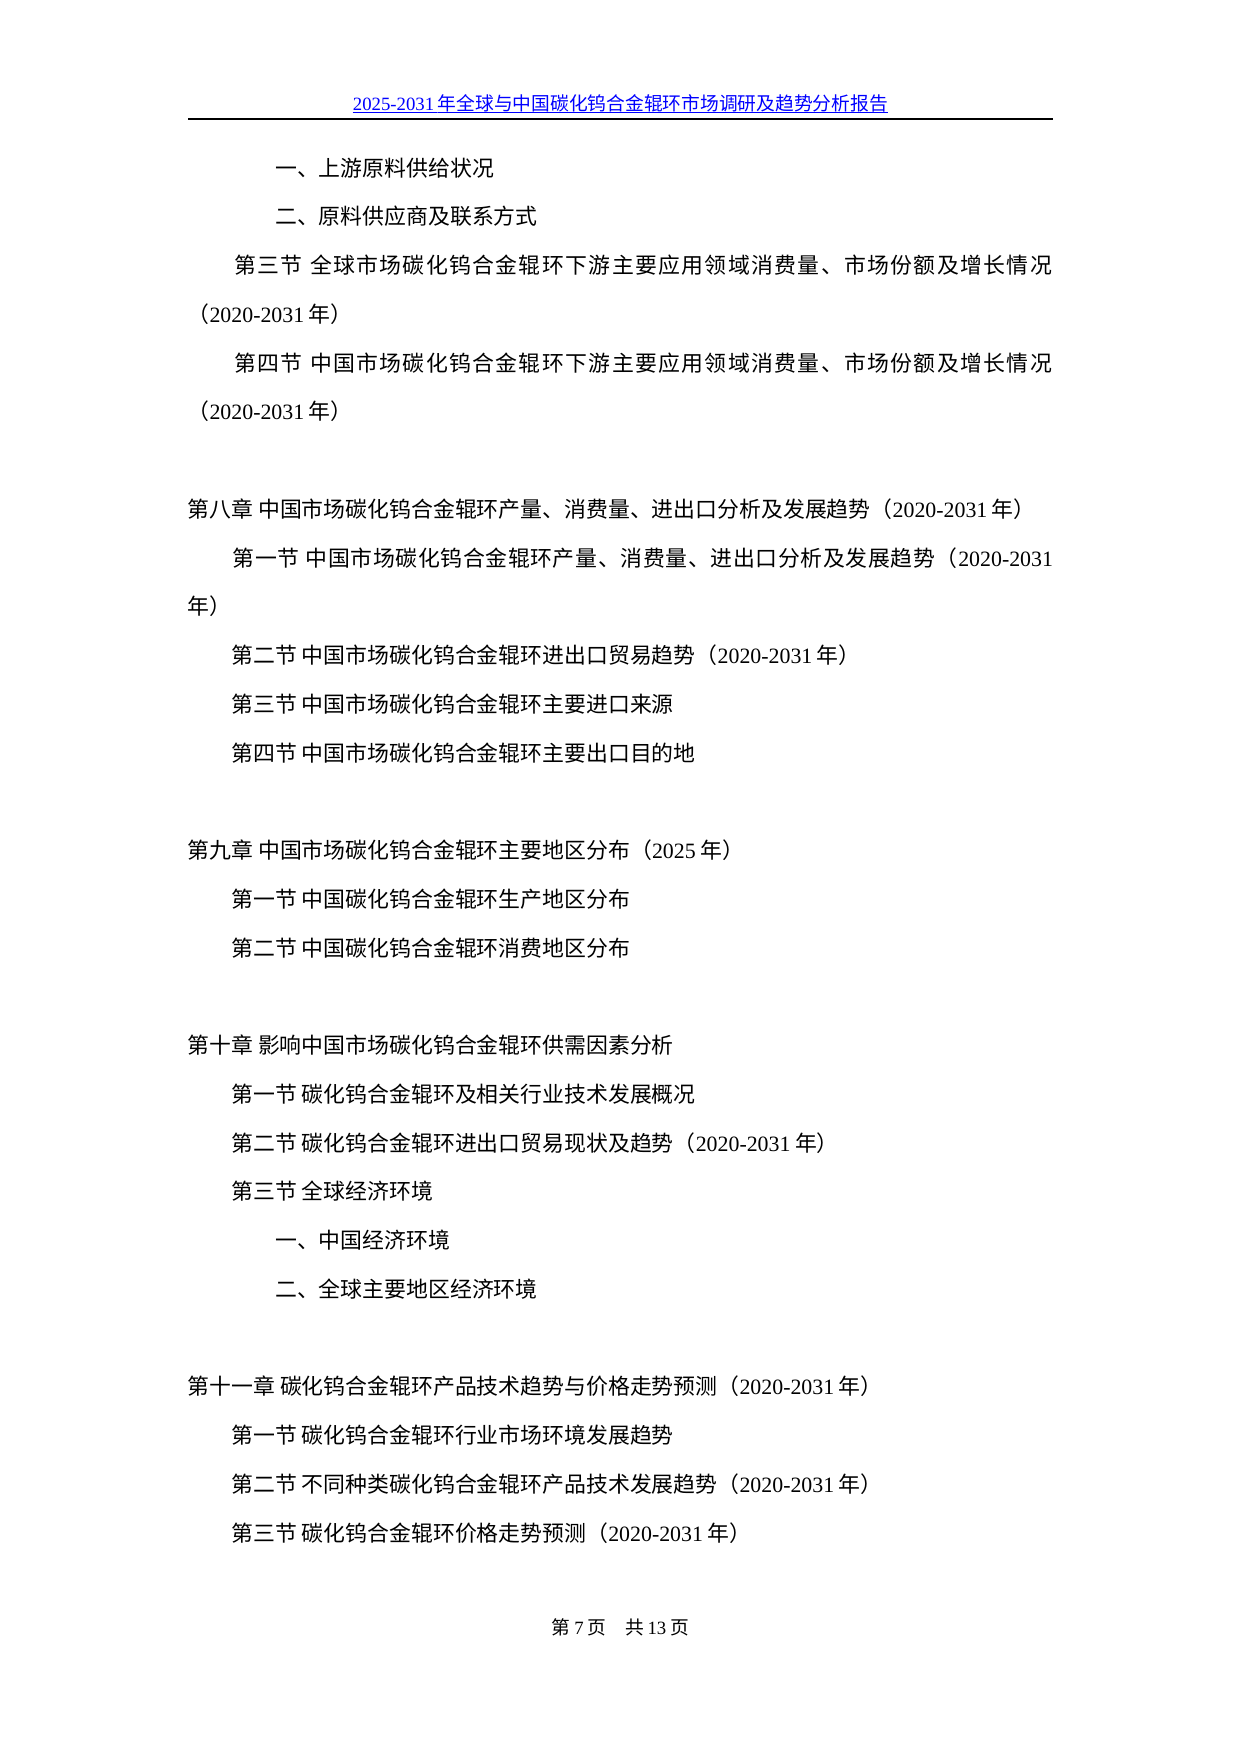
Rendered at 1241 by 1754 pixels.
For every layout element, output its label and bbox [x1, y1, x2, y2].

text [187, 150, 1053, 1548]
